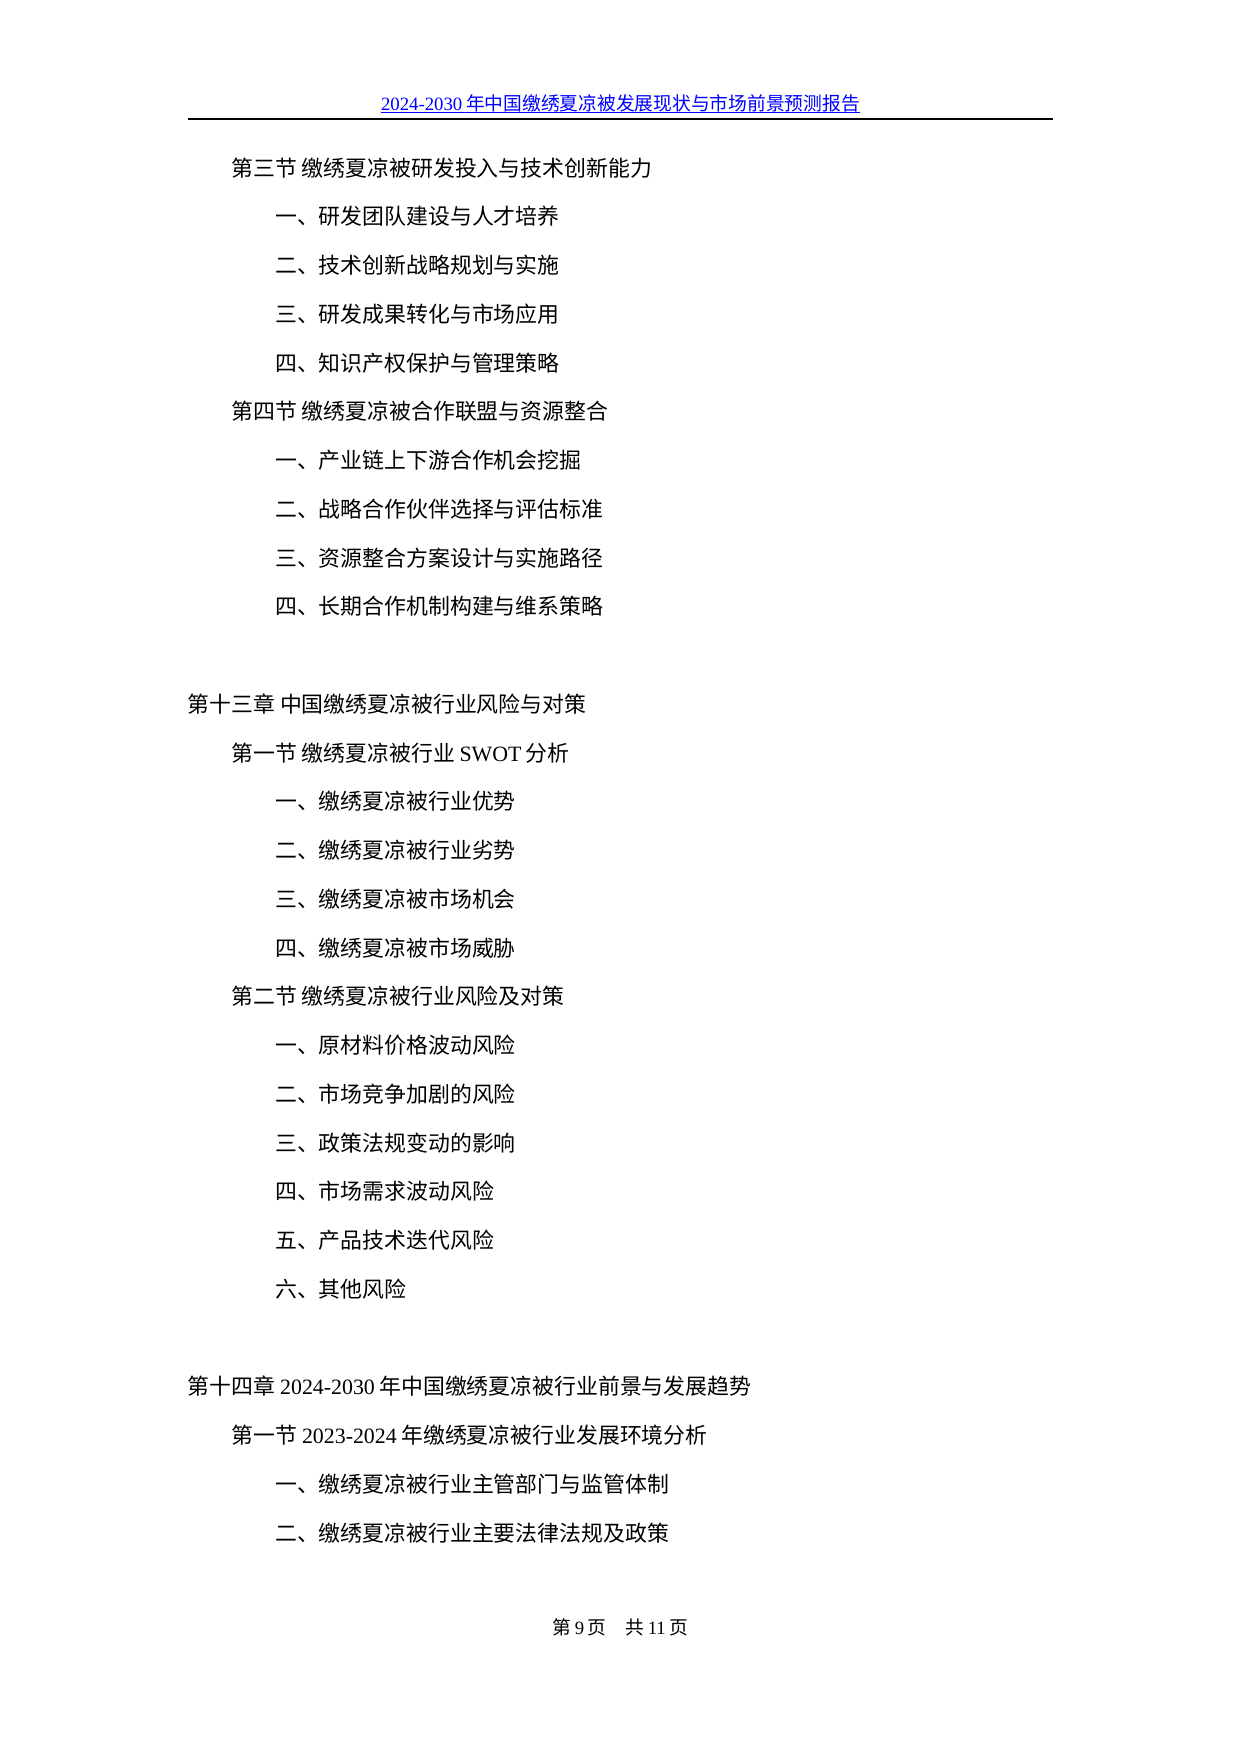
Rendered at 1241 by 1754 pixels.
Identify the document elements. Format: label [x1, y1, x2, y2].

text [187, 150, 1053, 1548]
